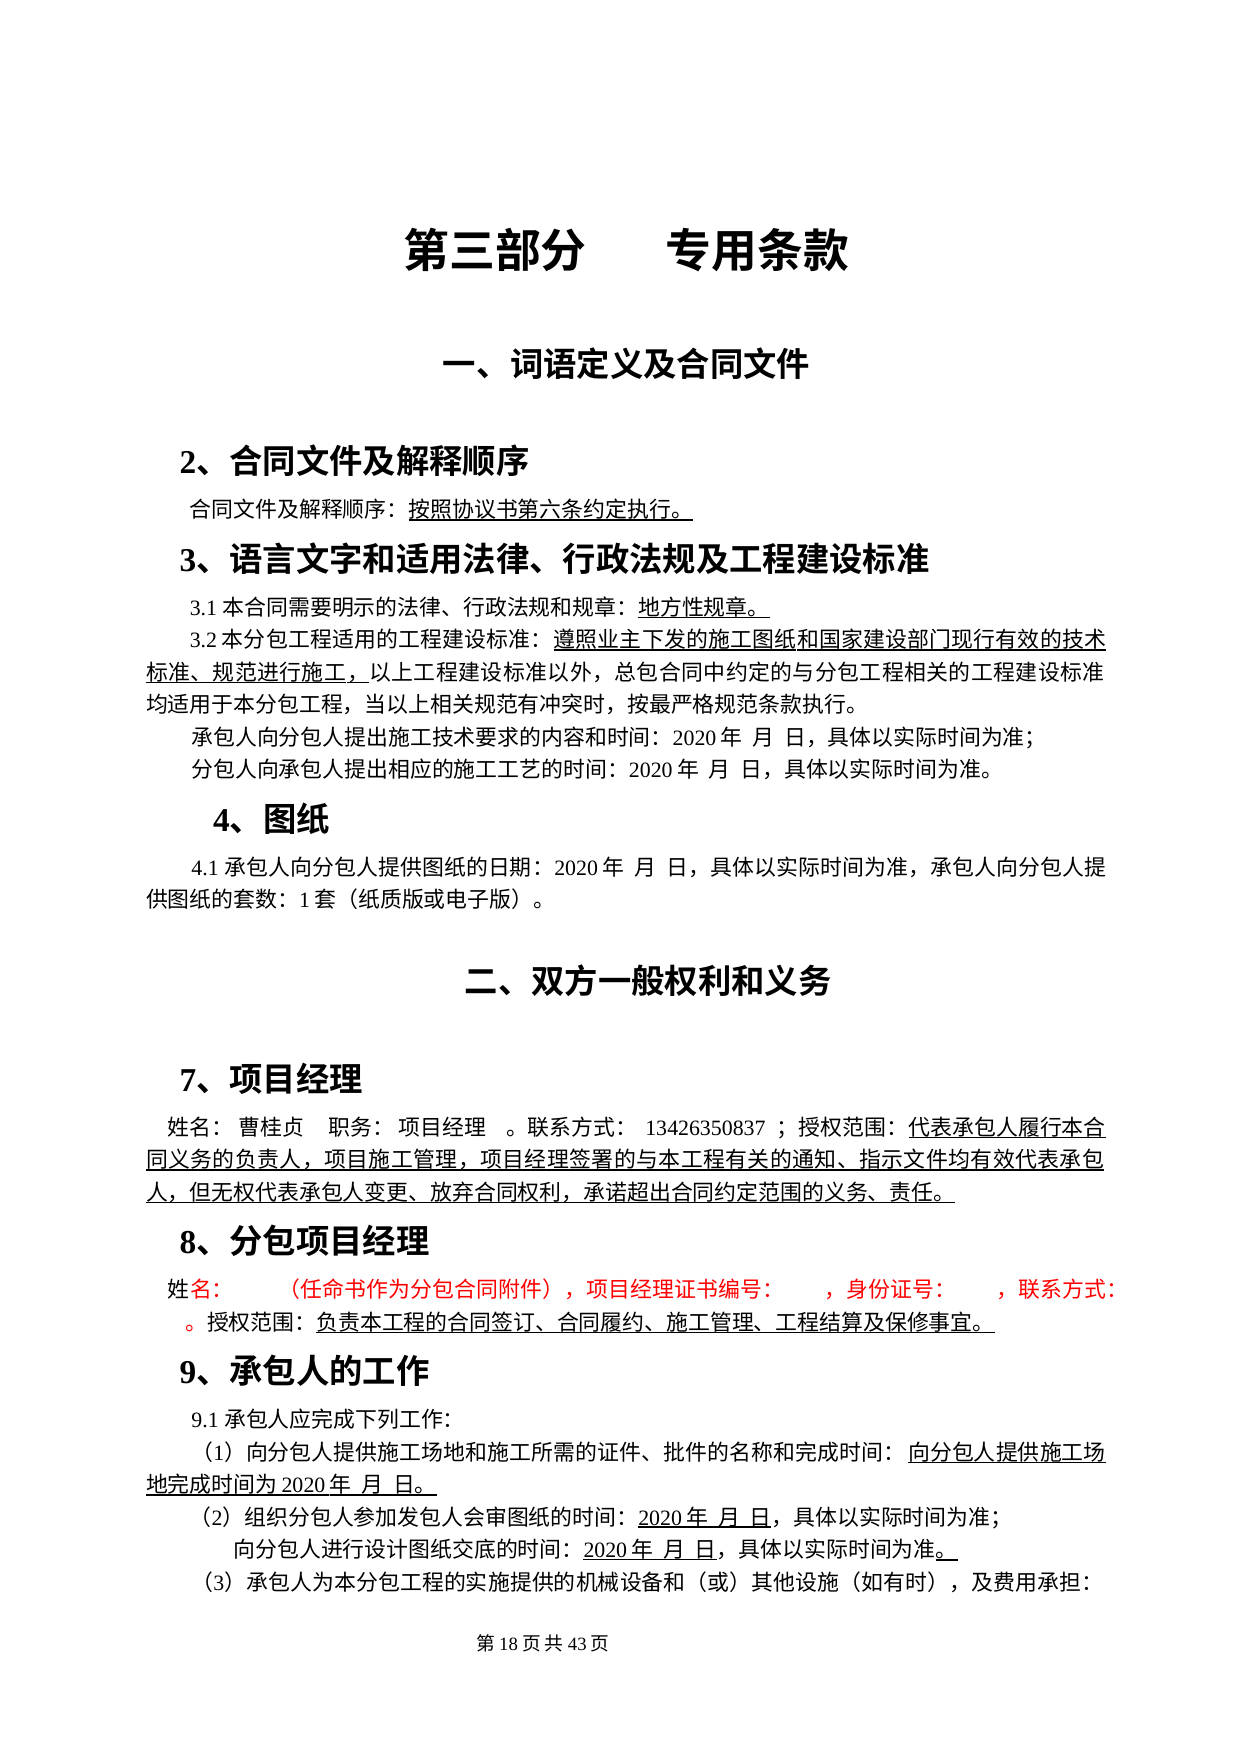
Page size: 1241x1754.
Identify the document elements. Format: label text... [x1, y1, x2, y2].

text 3.1 本合同需要明示的法律、行政法规和规章：地方性规章。 [146, 589, 1106, 622]
text （2）组织分包人参加发包人会审图纸的时间：2020年 月 日，具体以实际时间为准； [146, 1499, 1106, 1532]
text 向分包人进行设计图纸交底的时间：2020年 月 日，具体以实际时间为准。 [146, 1532, 1106, 1564]
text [146, 1564, 1106, 1597]
subtitle 词语定义及合同文件 [146, 329, 1106, 394]
text 承包人向分包人提出施工技术要求的内容和时间：2020年 月 日，具体以实际时间为准； [146, 719, 1106, 752]
subtitle 3、语言文字和适用法律、行政法规及工程建设标准 [146, 524, 1106, 589]
subtitle 7、项目经理 [146, 1044, 1106, 1109]
subtitle 4、图纸 [146, 784, 1106, 849]
text 分包人向承包人提出相应的施工工艺的时间：2020年 月 日，具体以实际时间为准。 [146, 752, 1106, 784]
text 姓名： 曹桂贞 职务： 项目经理 。联系方式： 13426350837 ；授权范围：代表承包人履行本合同义务的负责人，项目施工管理，项目经理签署的与本工程有关的通知、指示文件均有效代表承包人，但无权代表承包人变更、放弃合同权利，承诺超出合同约定范围的义务、责任。 [146, 1109, 1106, 1207]
list 向分包人提供施工场地和施工所需的证件、批件的名称和完成时间：向分包人提供施工场地完成时间为2020年 月 日。 [146, 1434, 1106, 1499]
subtitle 2、合同文件及解释顺序 [146, 427, 1106, 492]
subtitle 9、承包人的工作 [146, 1337, 1106, 1402]
subtitle 二、双方一般权利和义务 [146, 947, 1106, 1012]
text 3.2本分包工程适用的工程建设标准：遵照业主下发的施工图纸和国家建设部门现行有效的技术标准、规范进行施工，以上工程建设标准以外，总包合同中约定的与分包工程相关的工程建设标准均适用于本分包工程，当以上相关规范有冲突时，按最严格规范条款执行。 [146, 622, 1106, 719]
subtitle 8、分包项目经理 [146, 1207, 1106, 1272]
text 姓名： （任命书作为分包合同附件），项目经理证书编号： ，身份证号： ，联系方式： 。授权范围：负责本工程的合同签订、合同履约、施工管理、工程结算及保修事宜。 [146, 1272, 1106, 1337]
text 合同文件及解释顺序：按照协议书第六条约定执行。 [146, 492, 1106, 524]
text 4.1 承包人向分包人提供图纸的日期：2020年 月 日，具体以实际时间为准，承包人向分包人提供图纸的套数：1套（纸质版或电子版）。 [146, 849, 1106, 914]
subtitle 第三部分 专用条款 [146, 199, 1106, 297]
text 9.1 承包人应完成下列工作： [146, 1402, 1106, 1434]
